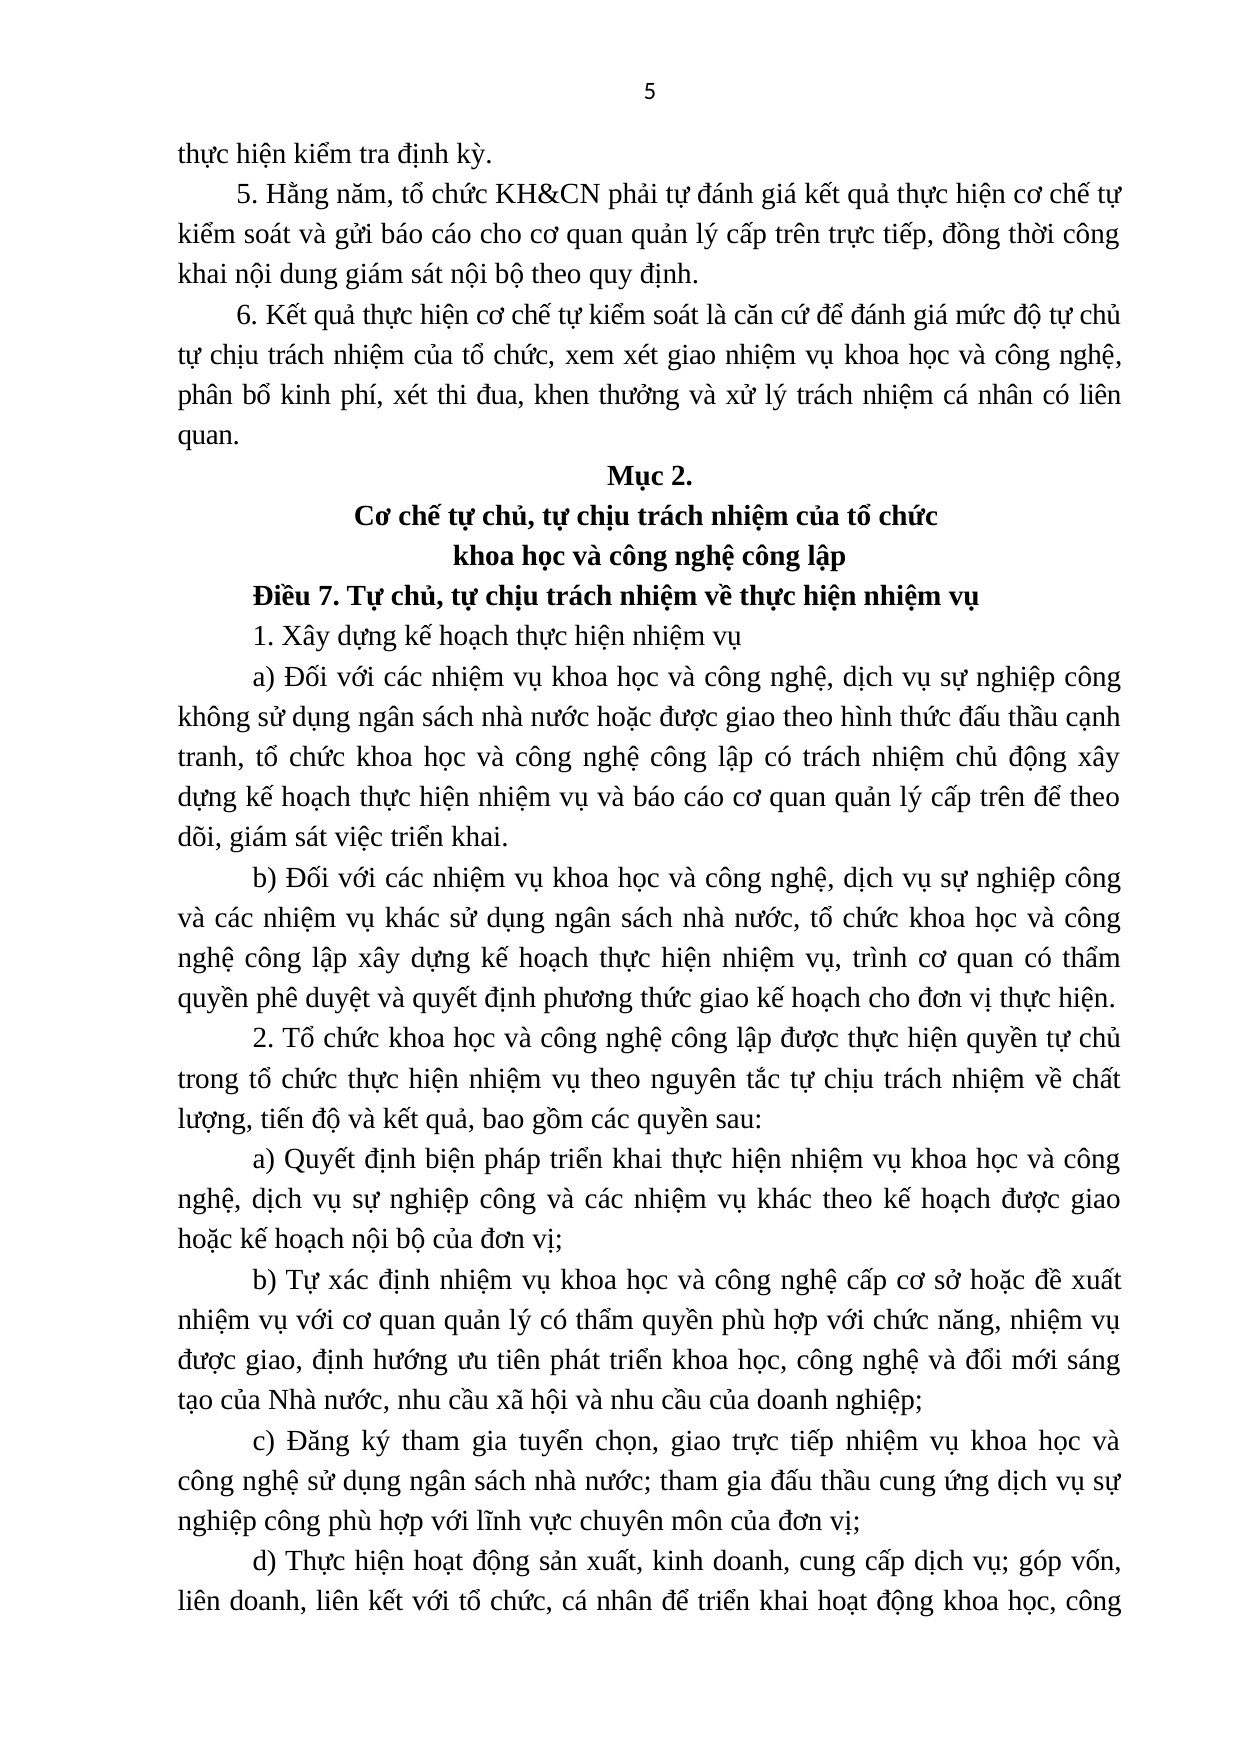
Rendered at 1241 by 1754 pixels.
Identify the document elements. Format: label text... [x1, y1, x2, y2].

subtitle Cơ chế tự chủ, tự chịu trách nhiệm của tổ chức khoa học và công nghệ công lập [177, 498, 1122, 572]
text b) Đối với các nhiệm vụ khoa học và công nghệ, dịch vụ sự nghiệp công và các nhiệm vụ khác sử dụng ngân sách nhà nước, tổ chức khoa học và công nghệ công lập xây dựng kế hoạch thực hiện nhiệm vụ, trình cơ quan có thẩm quyền phê duyệt và quyết định phương thức giao kế hoạch cho đơn vị thực hiện. [177, 860, 1122, 1014]
text c) Đăng ký tham gia tuyển chọn, giao trực tiếp nhiệm vụ khoa học và công nghệ sử dụng ngân sách nhà nước; tham gia đấu thầu cung ứng dịch vụ sự nghiệp công phù hợp với lĩnh vực chuyên môn của đơn vị; [177, 1423, 1122, 1537]
text 5. Hằng năm, tổ chức KH&CN phải tự đánh giá kết quả thực hiện cơ chế tự kiểm soát và gửi báo cáo cho cơ quan quản lý cấp trên trực tiếp, đồng thời công khai nội dung giám sát nội bộ theo quy định. [177, 176, 1122, 290]
text a) Đối với các nhiệm vụ khoa học và công nghệ, dịch vụ sự nghiệp công không sử dụng ngân sách nhà nước hoặc được giao theo hình thức đấu thầu cạnh tranh, tổ chức khoa học và công nghệ công lập có trách nhiệm chủ động xây dựng kế hoạch thực hiện nhiệm vụ và báo cáo cơ quan quản lý cấp trên để theo dõi, giám sát việc triển khai. [177, 659, 1122, 853]
text 1. Xây dựng kế hoạch thực hiện nhiệm vụ [177, 618, 1122, 652]
text 2. Tổ chức khoa học và công nghệ công lập được thực hiện quyền tự chủ trong tổ chức thực hiện nhiệm vụ theo nguyên tắc tự chịu trách nhiệm về chất lượng, tiến độ và kết quả, bao gồm các quyền sau: [177, 1021, 1122, 1134]
text a) Quyết định biện pháp triển khai thực hiện nhiệm vụ khoa học và công nghệ, dịch vụ sự nghiệp công và các nhiệm vụ khác theo kế hoạch được giao hoặc kế hoạch nội bộ của đơn vị; [177, 1141, 1122, 1255]
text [177, 1543, 1122, 1617]
subtitle Mục 2. [177, 458, 1122, 491]
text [177, 136, 1122, 169]
subtitle Điều 7. Tự chủ, tự chịu trách nhiệm về thực hiện nhiệm vụ [177, 578, 1122, 612]
text b) Tự xác định nhiệm vụ khoa học và công nghệ cấp cơ sở hoặc đề xuất nhiệm vụ với cơ quan quản lý có thẩm quyền phù hợp với chức năng, nhiệm vụ được giao, định hướng ưu tiên phát triển khoa học, công nghệ và đổi mới sáng tạo của Nhà nước, nhu cầu xã hội và nhu cầu của doanh nghiệp; [177, 1262, 1122, 1416]
text 6. Kết quả thực hiện cơ chế tự kiểm soát là căn cứ để đánh giá mức độ tự chủ tự chịu trách nhiệm của tổ chức, xem xét giao nhiệm vụ khoa học và công nghệ, phân bổ kinh phí, xét thi đua, khen thưởng và xử lý trách nhiệm cá nhân có liên quan. [177, 297, 1122, 451]
